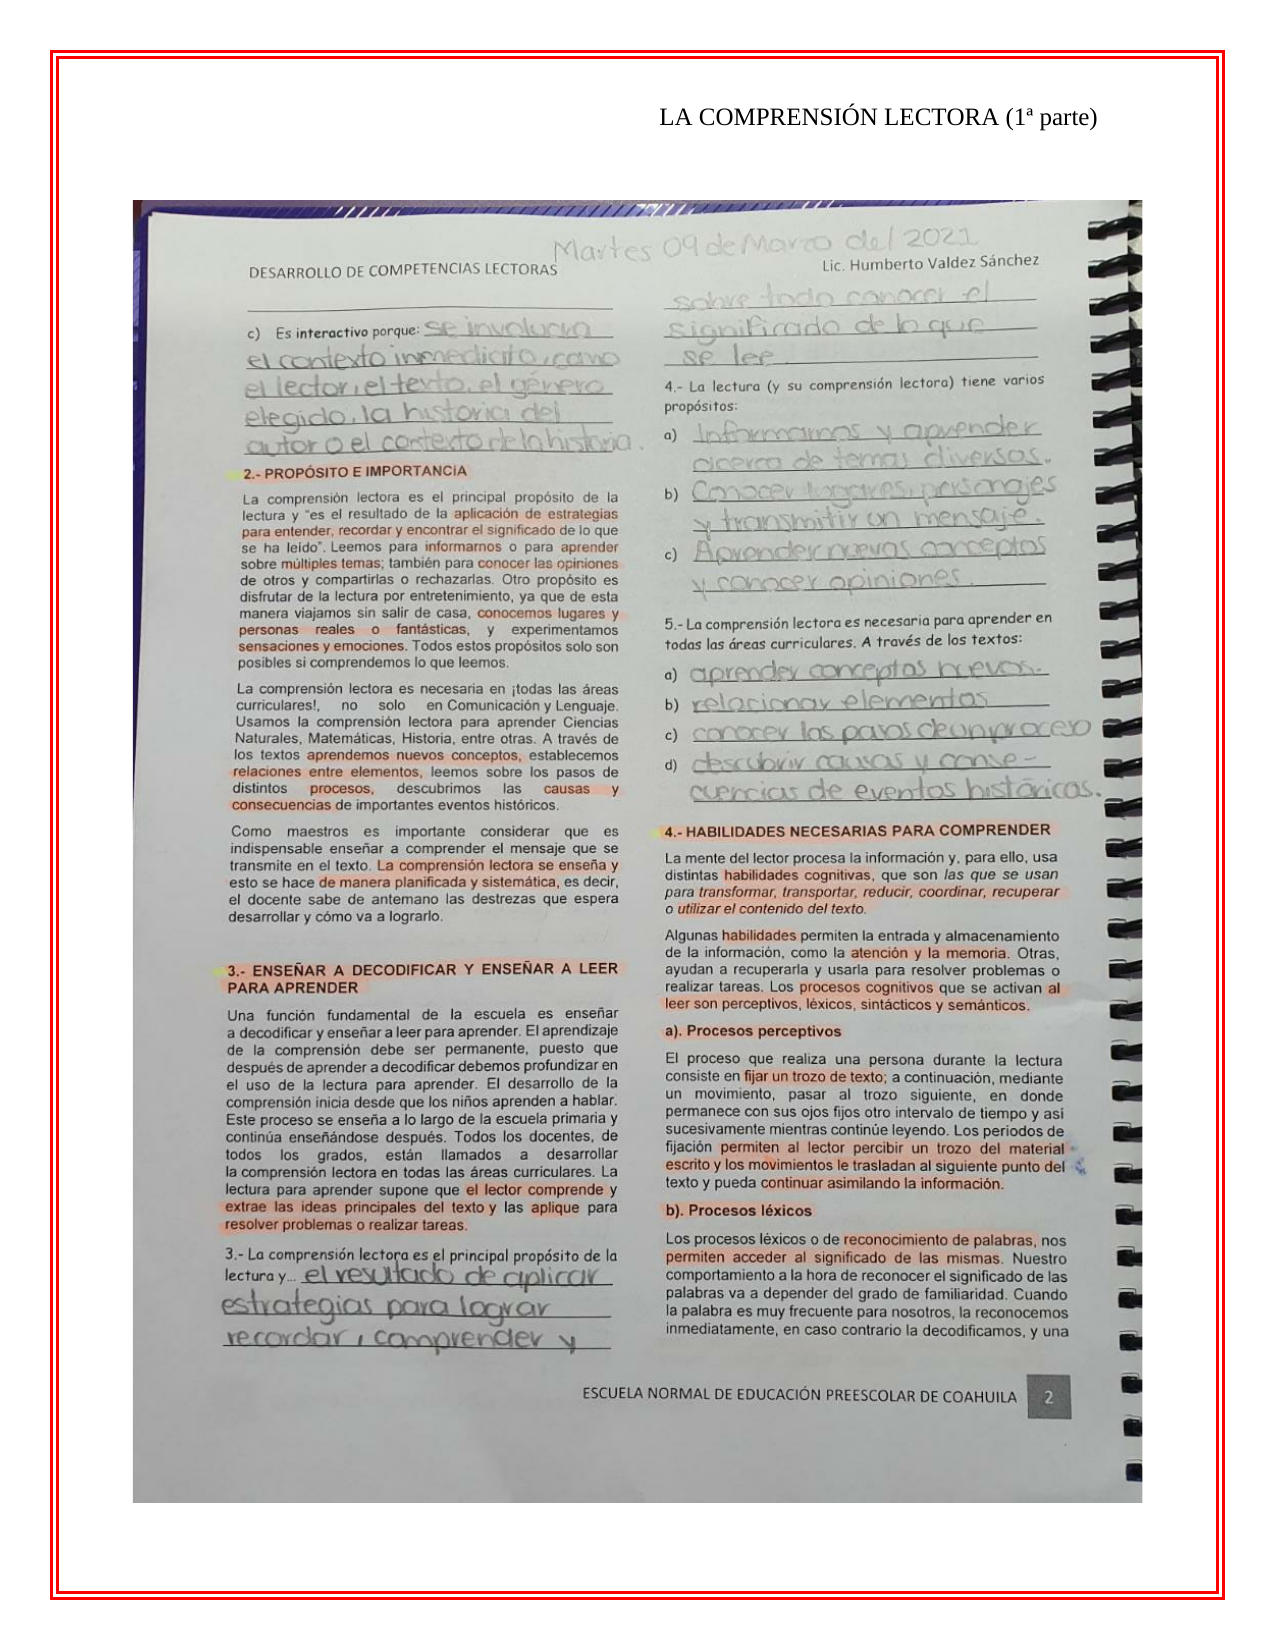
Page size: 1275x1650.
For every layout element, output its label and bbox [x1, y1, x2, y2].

picture [132, 200, 1143, 1503]
